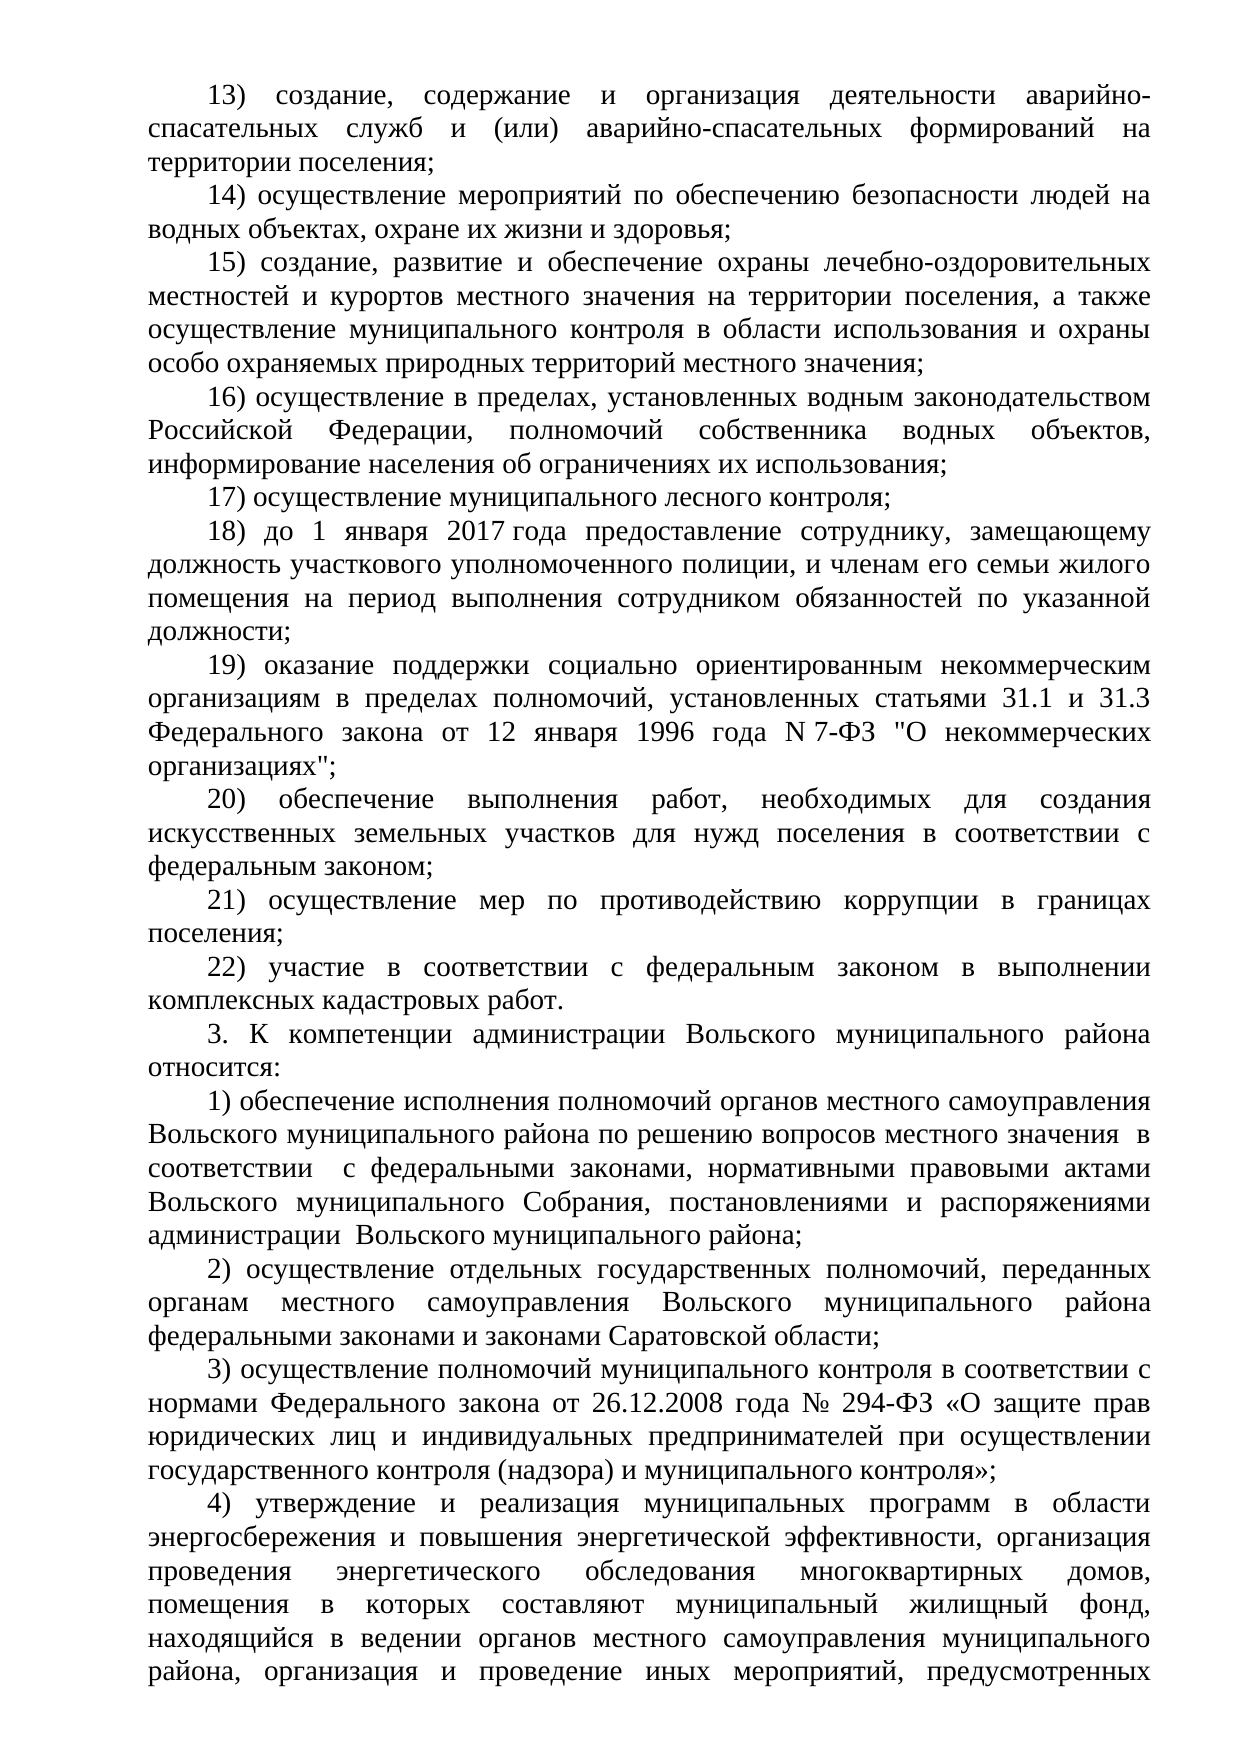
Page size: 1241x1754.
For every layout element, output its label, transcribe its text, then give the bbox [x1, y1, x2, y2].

text 20) обеспечение выполнения работ, необходимых для создания искусственных земельных участков для нужд поселения в соответствии с федеральным законом; [148, 781, 1152, 882]
text 17) осуществление муниципального лесного контроля; [148, 479, 1152, 513]
text 22) участие в соответствии с федеральным законом в выполнении комплексных кадастровых работ. [148, 949, 1152, 1016]
text 16) осуществление в пределах, установленных водным законодательством Российской Федерации, полномочий собственника водных объектов, информирование населения об ограничениях их использования; [148, 379, 1152, 479]
text 2) осуществление отдельных государственных полномочий, переданных органам местного самоуправления Вольского муниципального района федеральными законами и законами Саратовской области; [148, 1251, 1152, 1351]
text 21) осуществление мер по противодействию коррупции в границах поселения; [148, 882, 1152, 949]
text 13) создание, содержание и организация деятельности аварийно-спасательных служб и (или) аварийно-спасательных формирований на территории поселения; [148, 77, 1152, 177]
text 1) обеспечение исполнения полномочий органов местного самоуправления Вольского муниципального района по решению вопросов местного значения в соответствии с федеральными законами, нормативными правовыми актами Вольского муниципального Собрания, постановлениями и распоряжениями администрации Вольского муниципального района; [148, 1083, 1152, 1251]
text 19) оказание поддержки социально ориентированным некоммерческим организациям в пределах полномочий, установленных статьями 31.1 и 31.3 Федерального закона от 12 января 1996 года N 7-ФЗ "О некоммерческих организациях"; [148, 647, 1152, 781]
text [148, 1486, 1152, 1687]
text 3) осуществление полномочий муниципального контроля в соответствии с нормами Федерального закона от 26.12.2008 года № 294-ФЗ «О защите прав юридических лиц и индивидуальных предпринимателей при осуществлении государственного контроля (надзора) и муниципального контроля»; [148, 1351, 1152, 1486]
text 14) осуществление мероприятий по обеспечению безопасности людей на водных объектах, охране их жизни и здоровья; [148, 177, 1152, 244]
text 15) создание, развитие и обеспечение охраны лечебно-оздоровительных местностей и курортов местного значения на территории поселения, а также осуществление муниципального контроля в области использования и охраны особо охраняемых природных территорий местного значения; [148, 244, 1152, 379]
text 3. К компетенции администрации Вольского муниципального района относится: [148, 1016, 1152, 1083]
text 18) до 1 января 2017 года предоставление сотруднику, замещающему должность участкового уполномоченного полиции, и членам его семьи жилого помещения на период выполнения сотрудником обязанностей по указанной должности; [148, 513, 1152, 647]
